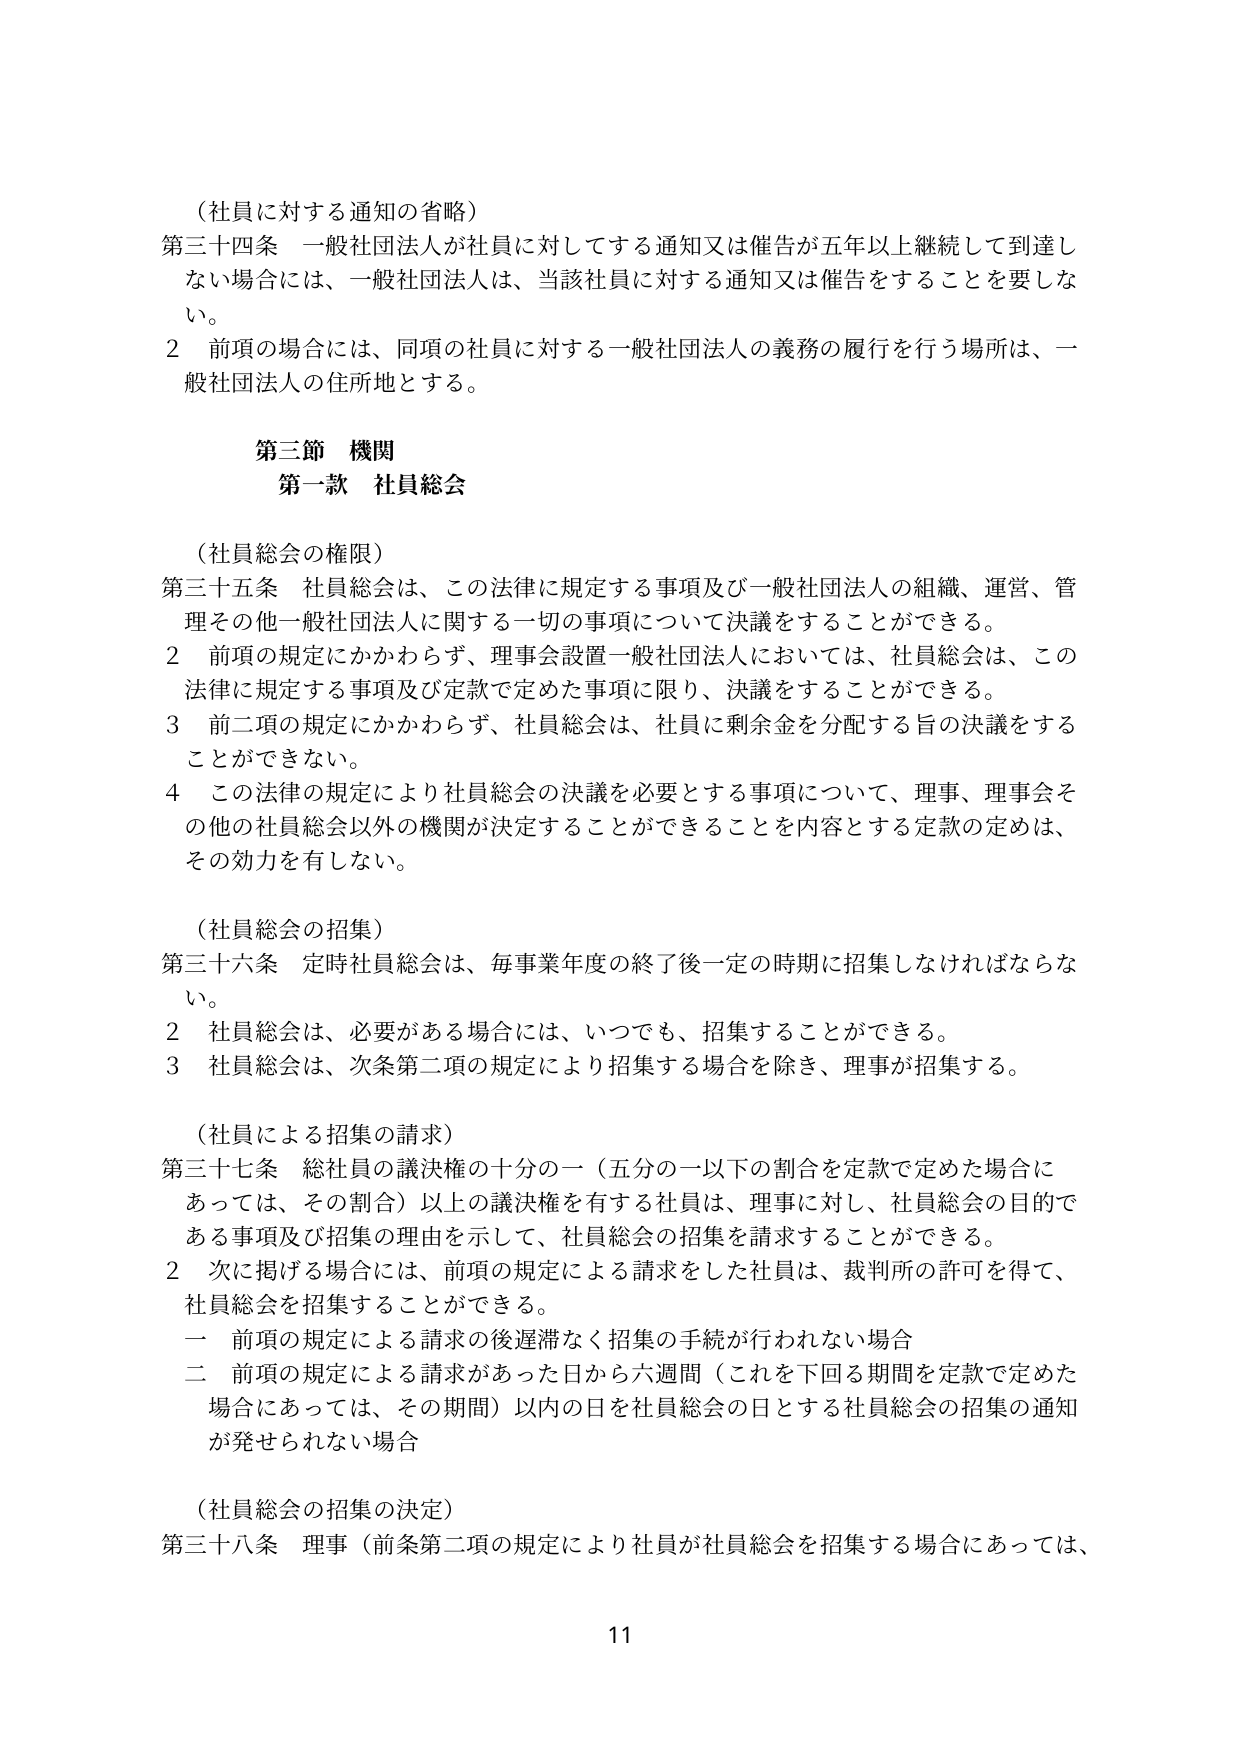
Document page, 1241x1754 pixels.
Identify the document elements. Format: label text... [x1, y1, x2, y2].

text ２ 前項の場合には、同項の社員に対する一般社団法人の義務の履行を行う場所は、一般社団法人の住所地とする。 [161, 330, 1079, 399]
text 一 前項の規定による請求の後遅滞なく招集の手続が行われない場合 [184, 1321, 1079, 1355]
text 第三十七条 総社員の議決権の十分の一（五分の一以下の割合を定款で定めた場合にあっては、その割合）以上の議決権を有する社員は、理事に対し、社員総会の目的である事項及び招集の理由を示して、社員総会の招集を請求することができる。 [161, 1150, 1079, 1253]
text ２ 社員総会は、必要がある場合には、いつでも、招集することができる。 [161, 1014, 1079, 1048]
text ４ この法律の規定により社員総会の決議を必要とする事項について、理事、理事会その他の社員総会以外の機関が決定することができることを内容とする定款の定めは、その効力を有しない。 [161, 774, 1079, 877]
text ３ 社員総会は、次条第二項の規定により招集する場合を除き、理事が招集する。 [161, 1048, 1079, 1082]
text （社員総会の権限） [184, 535, 1079, 569]
text （社員総会の招集の決定） [184, 1492, 1079, 1526]
text 二 前項の規定による請求があった日から六週間（これを下回る期間を定款で定めた場合にあっては、その期間）以内の日を社員総会の日とする社員総会の招集の通知が発せられない場合 [184, 1355, 1079, 1458]
text ２ 次に掲げる場合には、前項の規定による請求をした社員は、裁判所の許可を得て、社員総会を招集することができる。 [161, 1253, 1079, 1321]
text 第三節 機関 [253, 433, 1079, 467]
text 第三十六条 定時社員総会は、毎事業年度の終了後一定の時期に招集しなければならない。 [161, 945, 1079, 1014]
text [161, 1526, 1079, 1560]
text （社員総会の招集） [184, 911, 1079, 945]
text 第一款 社員総会 [276, 467, 1079, 501]
text ３ 前二項の規定にかかわらず、社員総会は、社員に剰余金を分配する旨の決議をすることができない。 [161, 706, 1079, 774]
text 第三十五条 社員総会は、この法律に規定する事項及び一般社団法人の組織、運営、管理その他一般社団法人に関する一切の事項について決議をすることができる。 [161, 569, 1079, 638]
text 第三十四条 一般社団法人が社員に対してする通知又は催告が五年以上継続して到達しない場合には、一般社団法人は、当該社員に対する通知又は催告をすることを要しない。 [161, 228, 1079, 330]
text ２ 前項の規定にかかわらず、理事会設置一般社団法人においては、社員総会は、この法律に規定する事項及び定款で定めた事項に限り、決議をすることができる。 [161, 638, 1079, 706]
text （社員による招集の請求） [184, 1116, 1079, 1150]
text （社員に対する通知の省略） [184, 194, 1079, 228]
